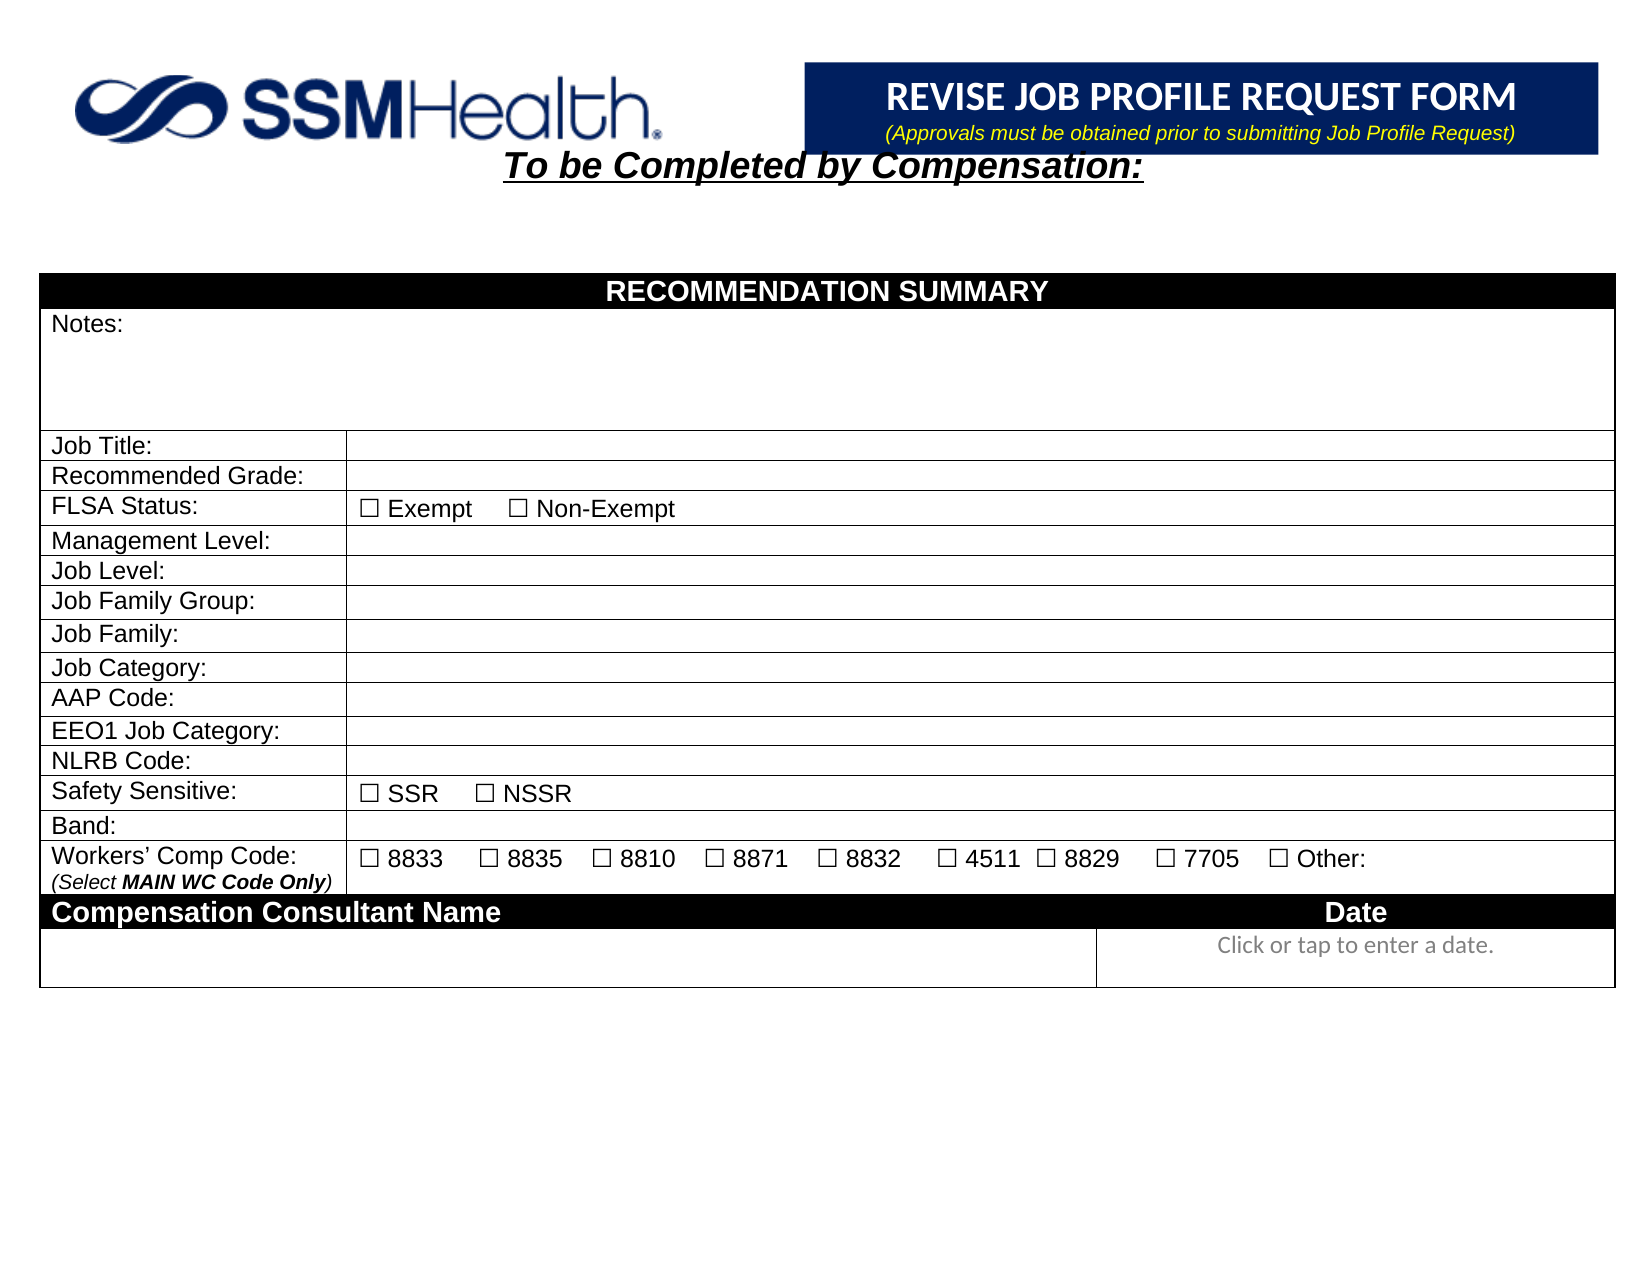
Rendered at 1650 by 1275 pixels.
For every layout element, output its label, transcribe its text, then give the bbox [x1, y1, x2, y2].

table_cell [347, 461, 1614, 490]
table_cell [347, 746, 1614, 775]
table_cell Date [1097, 895, 1614, 928]
table_cell Job Level: [41, 556, 346, 585]
table_cell AAP Code: [41, 683, 346, 716]
table_cell Exempt Non-Exempt [347, 491, 1614, 525]
table_cell Job Title: [41, 431, 346, 460]
table_cell [347, 526, 1614, 555]
table_cell Job Family Group: [41, 586, 346, 618]
table_cell Management Level: [41, 526, 346, 555]
table_cell Compensation Consultant Name [41, 895, 1096, 928]
text To be Completed by Compensation: [75, 144, 1575, 187]
table_cell [347, 620, 1614, 652]
table_cell [347, 683, 1614, 716]
table_cell NLRB Code: [41, 746, 346, 775]
table_header RECOMMENDATION SUMMARY [41, 274, 1614, 308]
table_cell [1097, 929, 1614, 987]
table_cell SSR NSSR [347, 776, 1614, 810]
table_cell [347, 653, 1614, 682]
table_cell [347, 586, 1614, 618]
table_cell [347, 556, 1614, 585]
table_cell FLSA Status: [41, 491, 346, 525]
table_cell Workers’ Comp Code: (Select MAIN WC Code Only) [41, 841, 346, 894]
table_cell Safety Sensitive: [41, 776, 346, 810]
picture [75, 75, 663, 144]
table_cell Job Family: [41, 620, 346, 652]
table_cell [347, 431, 1614, 460]
table_cell Job Category: [41, 653, 346, 682]
table_cell Notes: [41, 309, 1614, 430]
table_cell Recommended Grade: [41, 461, 346, 490]
table_cell [347, 811, 1614, 840]
table_cell 8833 8835 8810 8871 8832 4511 8829 7705 Other: [347, 841, 1614, 894]
table_cell [347, 717, 1614, 745]
table_cell EEO1 Job Category: [41, 717, 346, 745]
table_cell Band: [41, 811, 346, 840]
table_cell [41, 929, 1096, 987]
